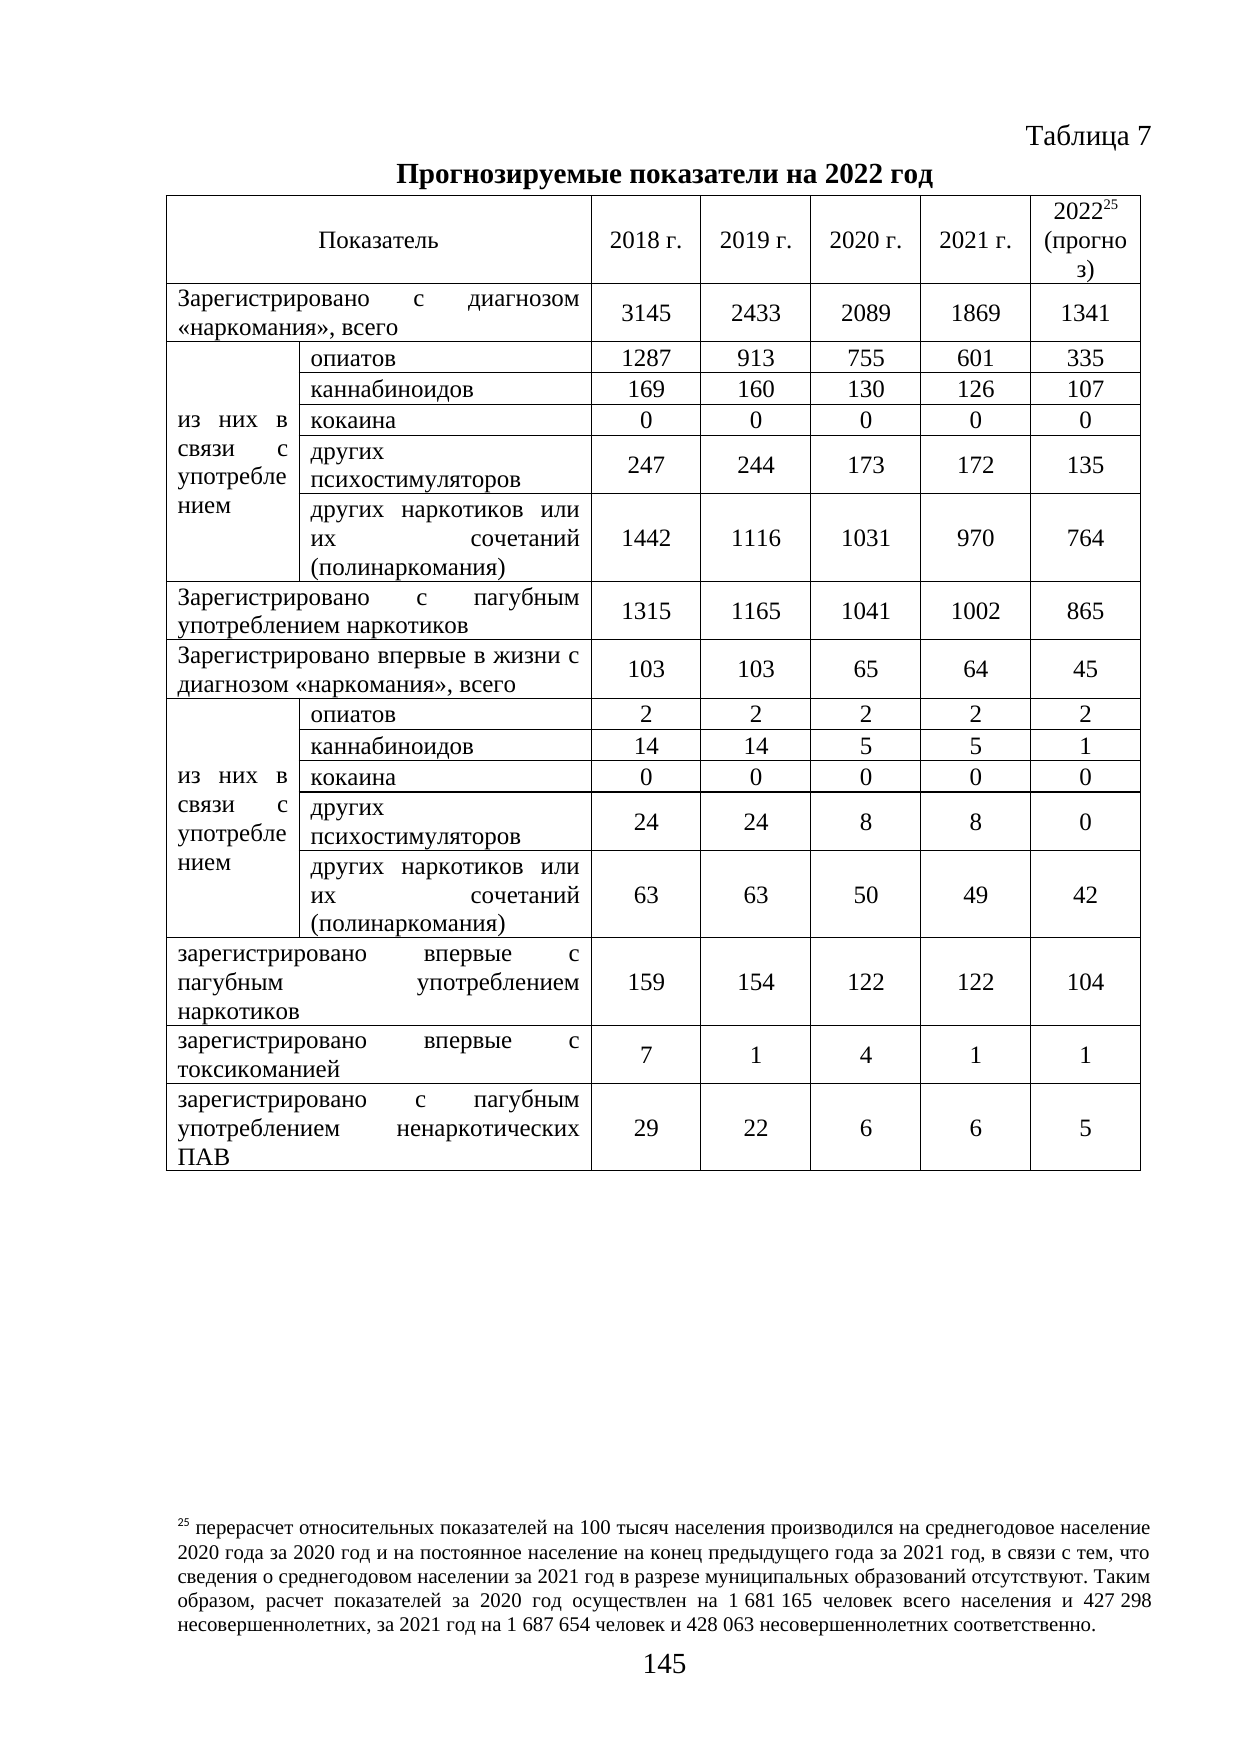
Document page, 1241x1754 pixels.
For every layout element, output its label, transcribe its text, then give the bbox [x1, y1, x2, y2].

table_cell 2 [592, 699, 700, 729]
table_cell 5 [811, 730, 920, 760]
table_cell кокаина [300, 761, 591, 791]
table_cell Зарегистрировано впервые в жизни с диагнозом «наркомания», всего [167, 640, 591, 698]
table_cell 45 [1031, 640, 1140, 698]
table_cell 160 [701, 373, 810, 403]
table_cell других психостимуляторов [300, 436, 591, 493]
table_cell 0 [811, 761, 920, 791]
table_header 2018 г. [592, 196, 700, 282]
table_cell 1315 [592, 582, 700, 639]
table_cell 22 [701, 1084, 810, 1170]
text Прогнозируемые показатели на 2022 год [177, 157, 1152, 190]
table_cell кокаина [300, 405, 591, 435]
table_cell 7 [592, 1026, 700, 1083]
table_cell 1287 [592, 342, 700, 372]
table_cell 1442 [592, 494, 700, 581]
table_cell опиатов [300, 342, 591, 372]
table_cell 103 [592, 640, 700, 698]
table_cell 154 [701, 938, 810, 1024]
table_cell зарегистрировано впервые с пагубным употреблением наркотиков [167, 938, 591, 1024]
table_cell 24 [592, 793, 700, 850]
table_cell 0 [811, 405, 920, 435]
table_header 2020 г. [811, 196, 920, 282]
table_cell 126 [921, 373, 1030, 403]
table_header 2022 (прогноз) [1031, 196, 1140, 282]
table_cell 755 [811, 342, 920, 372]
table_cell 24 [701, 793, 810, 850]
table_cell 1116 [701, 494, 810, 581]
table_cell 4 [811, 1026, 920, 1083]
table_cell 1041 [811, 582, 920, 639]
table_cell 0 [1031, 761, 1140, 791]
table_cell 1031 [811, 494, 920, 581]
table_cell 2 [1031, 699, 1140, 729]
table_cell 2089 [811, 284, 920, 341]
table_cell 107 [1031, 373, 1140, 403]
table_cell 122 [921, 938, 1030, 1024]
table_header 2019 г. [701, 196, 810, 282]
table_cell 0 [592, 405, 700, 435]
table_cell 173 [811, 436, 920, 493]
table_cell 335 [1031, 342, 1140, 372]
table_cell 865 [1031, 582, 1140, 639]
table_cell 0 [701, 405, 810, 435]
table_cell 913 [701, 342, 810, 372]
table_cell 244 [701, 436, 810, 493]
table_cell опиатов [300, 699, 591, 729]
table_cell 65 [811, 640, 920, 698]
table_header 2021 г. [921, 196, 1030, 282]
table_cell 247 [592, 436, 700, 493]
table_cell 14 [592, 730, 700, 760]
table_cell из них в связи с употреблением [167, 699, 299, 937]
table_cell 172 [921, 436, 1030, 493]
table_cell 169 [592, 373, 700, 403]
table_cell 103 [701, 640, 810, 698]
table_cell 2433 [701, 284, 810, 341]
table_cell каннабиноидов [300, 373, 591, 403]
table_cell 1 [701, 1026, 810, 1083]
table_cell 8 [811, 793, 920, 850]
table_cell 1 [1031, 730, 1140, 760]
table_cell 49 [921, 851, 1030, 937]
table_cell 0 [1031, 793, 1140, 850]
table_cell 0 [921, 405, 1030, 435]
table_cell 135 [1031, 436, 1140, 493]
table_cell 2 [701, 699, 810, 729]
table_cell 1869 [921, 284, 1030, 341]
table_cell 29 [592, 1084, 700, 1170]
table_cell 1002 [921, 582, 1030, 639]
table_cell 5 [921, 730, 1030, 760]
table_cell 3145 [592, 284, 700, 341]
table_cell 8 [921, 793, 1030, 850]
table_cell Зарегистрировано с пагубным употреблением наркотиков [167, 582, 591, 639]
table_cell 104 [1031, 938, 1140, 1024]
table_header Показатель [167, 196, 591, 282]
table_cell зарегистрировано с пагубным употреблением ненаркотических ПАВ [167, 1084, 591, 1170]
table_cell 63 [701, 851, 810, 937]
table_cell 130 [811, 373, 920, 403]
table_cell 64 [921, 640, 1030, 698]
table_cell 970 [921, 494, 1030, 581]
table_cell 5 [1031, 1084, 1140, 1170]
table_cell 0 [1031, 405, 1140, 435]
table_cell 50 [811, 851, 920, 937]
table_cell других наркотиков или их сочетаний (полинаркомания) [300, 851, 591, 937]
table_cell 42 [1031, 851, 1140, 937]
table_cell каннабиноидов [300, 730, 591, 760]
table_cell 63 [592, 851, 700, 937]
table_cell 6 [921, 1084, 1030, 1170]
table_cell 1341 [1031, 284, 1140, 341]
table_cell 0 [701, 761, 810, 791]
table_cell 6 [811, 1084, 920, 1170]
table_cell 1165 [701, 582, 810, 639]
table_cell 2 [811, 699, 920, 729]
table_cell зарегистрировано впервые с токсикоманией [167, 1026, 591, 1083]
table_cell Зарегистрировано с диагнозом «наркомания», всего [167, 284, 591, 341]
table_cell 122 [811, 938, 920, 1024]
table_cell из них в связи с употреблением [167, 342, 299, 581]
table_cell других наркотиков или их сочетаний (полинаркомания) [300, 494, 591, 581]
table_cell 14 [701, 730, 810, 760]
table_cell других психостимуляторов [300, 793, 591, 850]
table_cell 159 [592, 938, 700, 1024]
table_cell 1 [921, 1026, 1030, 1083]
table_cell 0 [921, 761, 1030, 791]
table_cell 601 [921, 342, 1030, 372]
table_cell 764 [1031, 494, 1140, 581]
table_cell 1 [1031, 1026, 1140, 1083]
text Таблица 7 [177, 118, 1152, 152]
table_cell 2 [921, 699, 1030, 729]
table_cell 0 [592, 761, 700, 791]
